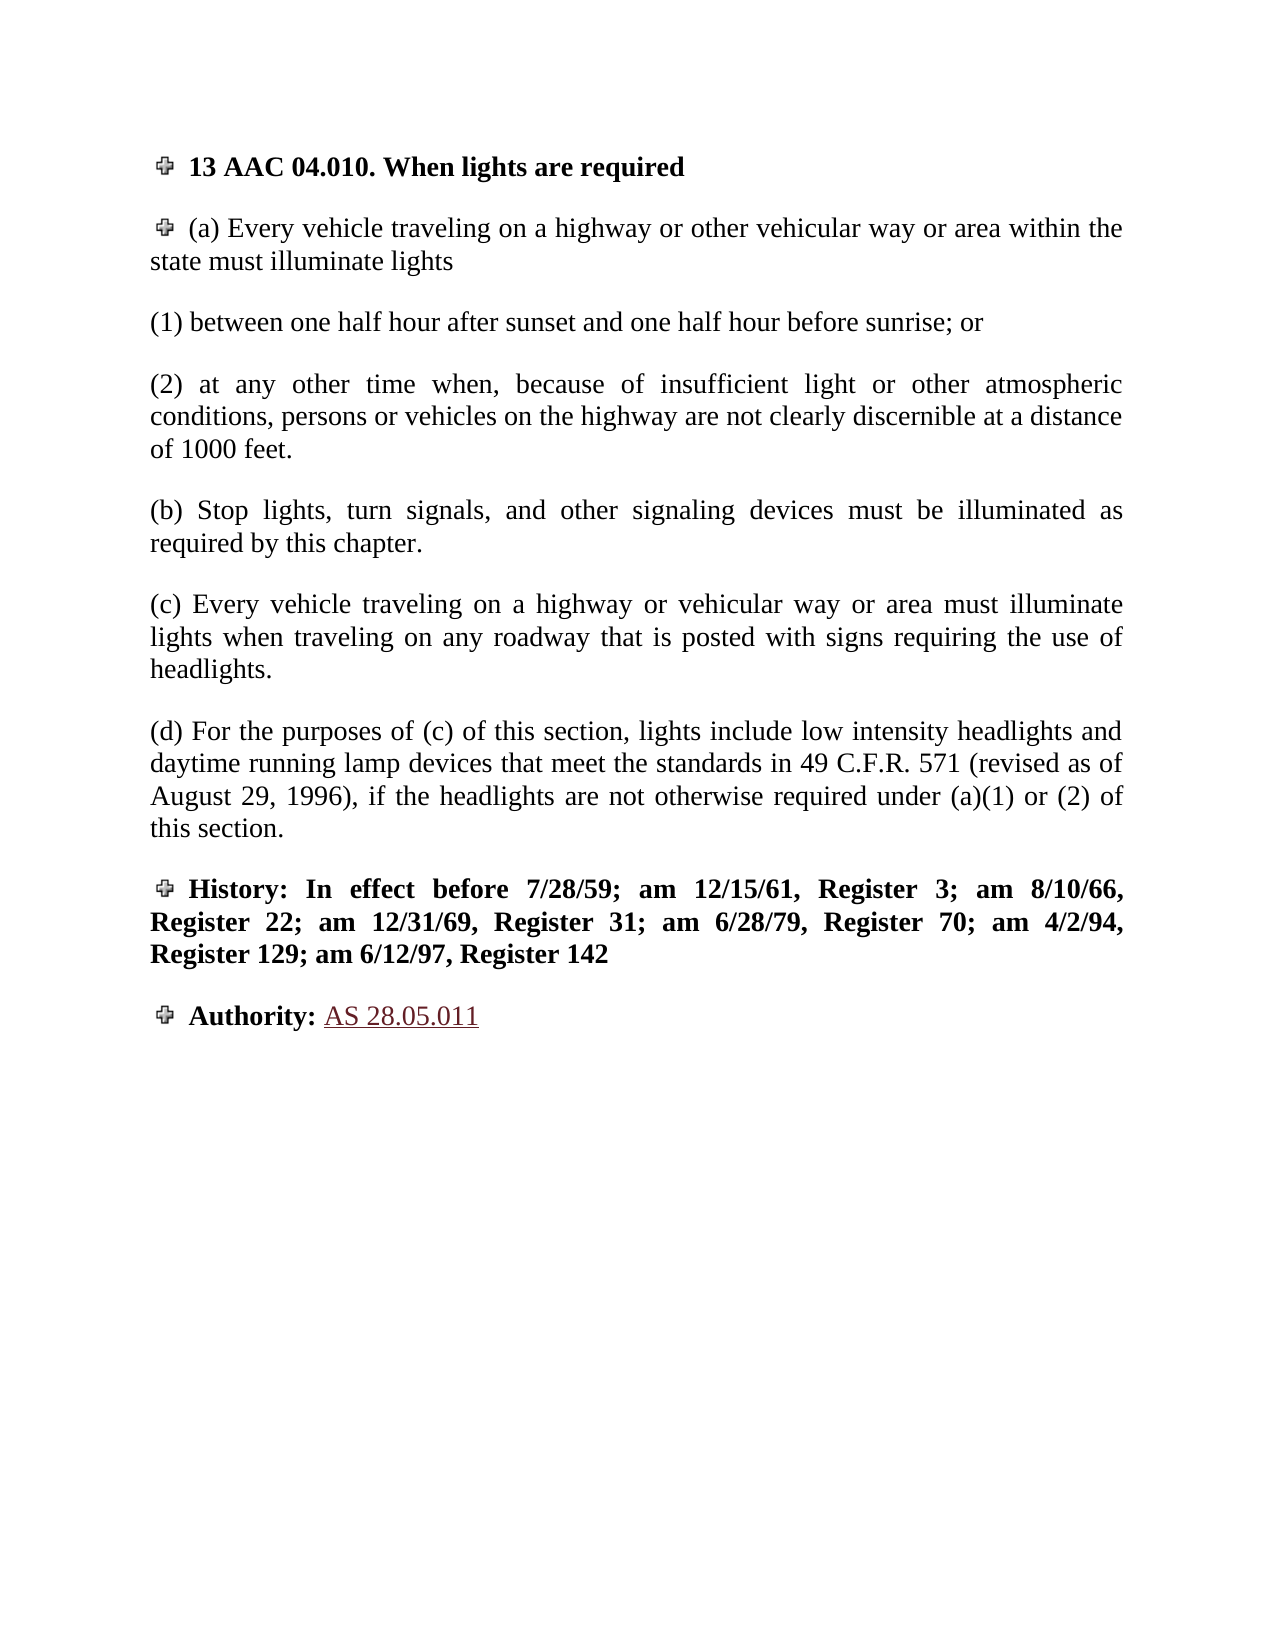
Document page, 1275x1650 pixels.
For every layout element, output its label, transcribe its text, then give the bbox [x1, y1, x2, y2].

text (b) Stop lights, turn signals, and other signaling devices must be illuminated as required by this chapter. [150, 493, 1125, 558]
picture [150, 1005, 182, 1026]
picture [150, 156, 182, 177]
text 13 AAC 04.010. When lights are required [150, 150, 1125, 182]
text (a) Every vehicle traveling on a highway or other vehicular way or area within the state must illuminate lights [150, 212, 1125, 276]
text History: In effect before 7/28/59; am 12/15/61, Register 3; am 8/10/66, Register 22; am 12/31/69, Register 31; am 6/28/79, Register 70; am 4/2/94, Register 129; am 6/12/97, Register 142 [150, 872, 1125, 970]
text (c) Every vehicle traveling on a highway or vehicular way or area must illuminate lights when traveling on any roadway that is posted with signs requiring the use of headlights. [150, 587, 1125, 684]
picture [150, 217, 182, 238]
text (1) between one half hour after sunset and one half hour before sunrise; or [150, 306, 1125, 338]
text Authority: AS 28.05.011 [150, 999, 1125, 1031]
picture [150, 878, 182, 899]
text (2) at any other time when, because of insufficient light or other atmospheric conditions, persons or vehicles on the highway are not clearly discernible at a distance of 1000 feet. [150, 367, 1125, 464]
text (d) For the purposes of (c) of this section, lights include low intensity headlights and daytime running lamp devices that meet the standards in 49 C.F.R. 571 (revised as of August 29, 1996), if the headlights are not otherwise required under (a)(1) or (2) of this section. [150, 714, 1125, 843]
